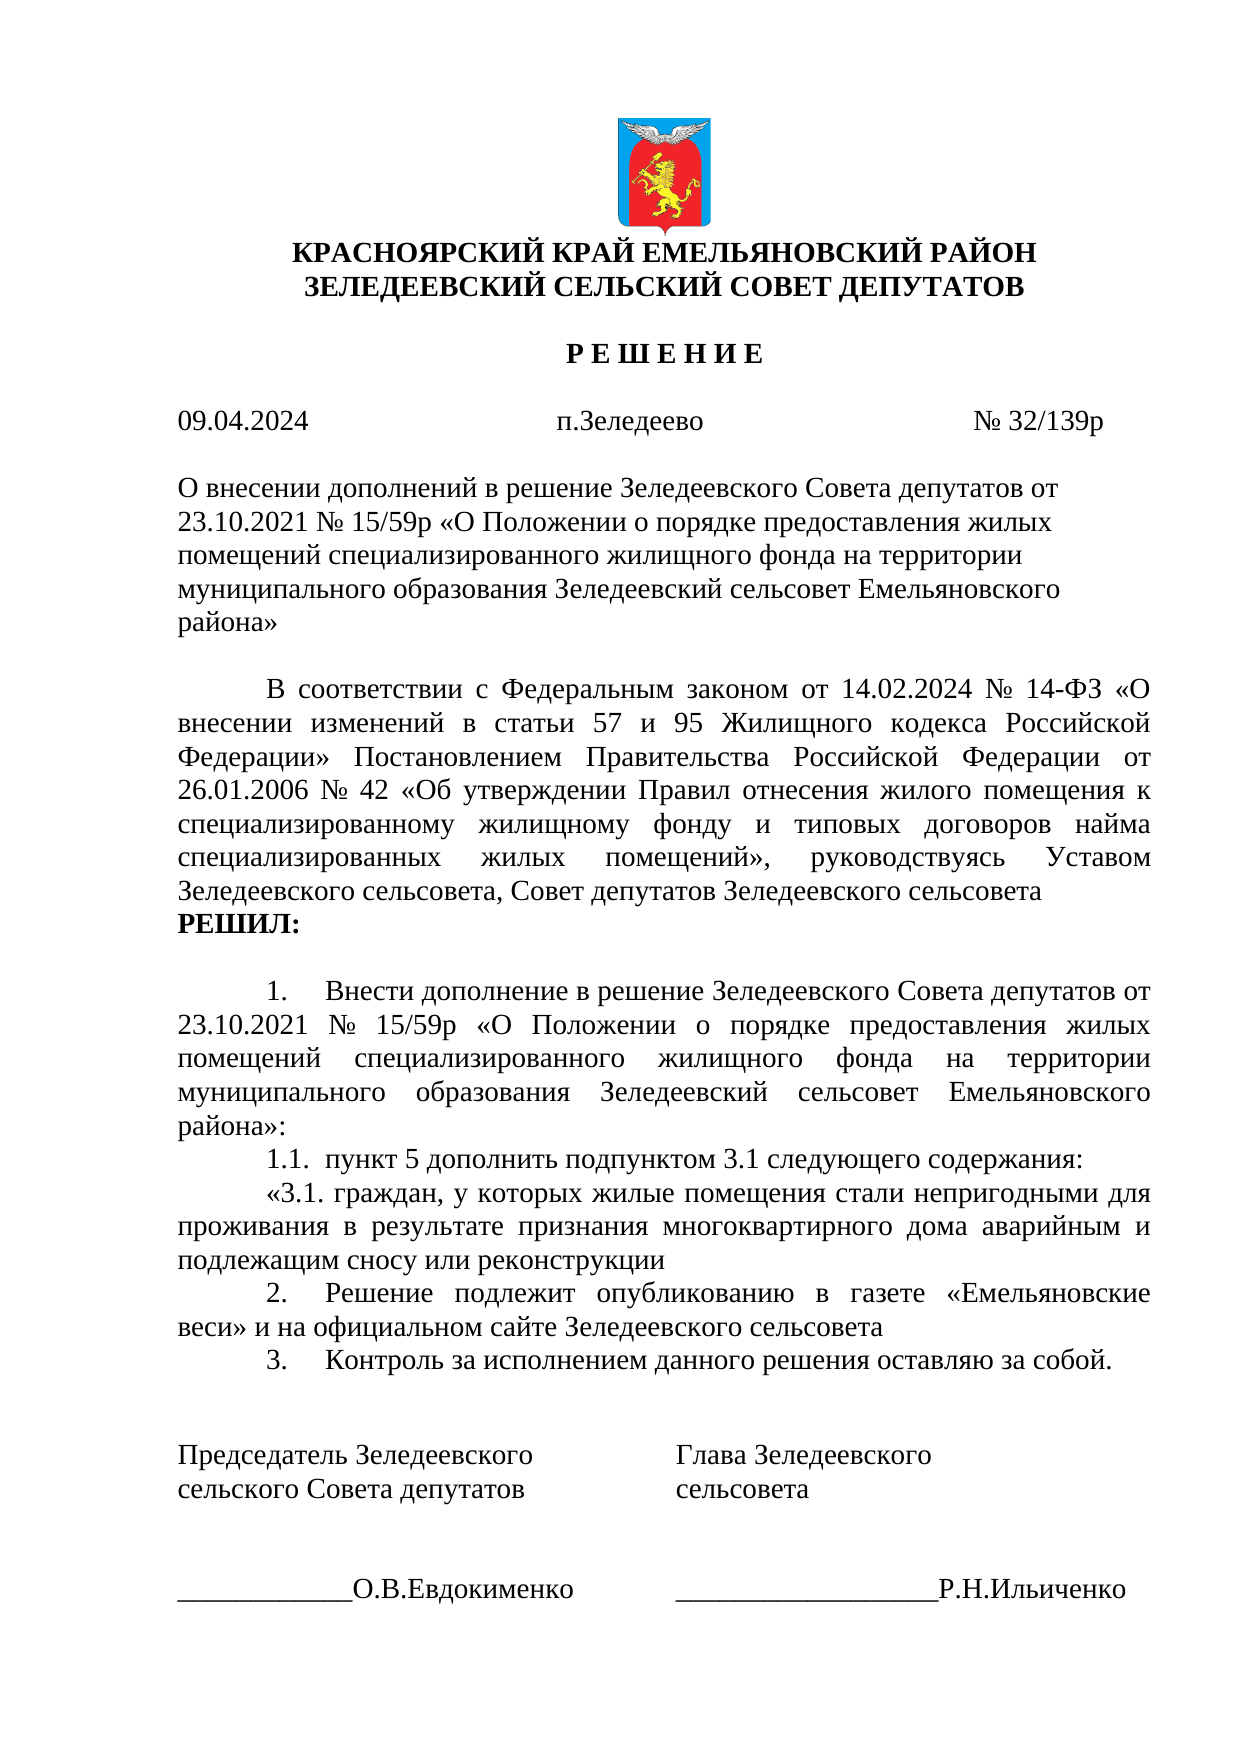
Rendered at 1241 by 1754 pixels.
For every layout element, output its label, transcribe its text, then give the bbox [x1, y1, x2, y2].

text КРАСНОЯРСКИЙ КРАЙ ЕМЕЛЬЯНОВСКИЙ РАЙОН [177, 236, 1152, 269]
list пункт 5 дополнить подпунктом 3.1 следующего содержания: [177, 1141, 1152, 1175]
text РЕШИЛ: [177, 906, 1152, 940]
text В соответствии с Федеральным законом от 14.02.2024 № 14-ФЗ «О внесении изменений в статьи 57 и 95 Жилищного кодекса Российской Федерации» Постановлением Правительства Российской Федерации от 26.01.2006 № 42 «Об утверждении Правил отнесения жилого помещения к специализированному жилищному фонду и типовых договоров найма специализированных жилых помещений», руководствуясь Уставом Зеледеевского сельсовета, Совет депутатов Зеледеевского сельсовета [177, 672, 1152, 906]
text «3.1. граждан, у которых жилые помещения стали непригодными для проживания в результате признания многоквартирного дома аварийным и подлежащим сносу или реконструкции [177, 1175, 1152, 1275]
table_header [166, 1438, 664, 1605]
text 09.04.2024 п.Зеледеево № 32/139р [177, 403, 1152, 437]
text Р Е Ш Е Н И Е [177, 336, 1152, 370]
text О внесении дополнений в решение Зеледеевского Совета депутатов от [177, 470, 1152, 504]
list Решение подлежит опубликованию в газете «Емельяновские веси» и на официальном сайте Зеледеевского сельсовета [177, 1275, 1152, 1342]
text 23.10.2021 № 15/59р «О Положении о порядке предоставления жилых помещений специализированного жилищного фонда на территории муниципального образования Зеледеевский сельсовет Емельяновского района» [177, 504, 1152, 638]
list Контроль за исполнением данного решения оставляю за собой. [177, 1342, 1152, 1376]
list Внести дополнение в решение Зеледеевского Совета депутатов от 23.10.2021 № 15/59р «О Положении о порядке предоставления жилых помещений специализированного жилищного фонда на территории муниципального образования Зеледеевский сельсовет Емельяновского района»: [177, 973, 1152, 1141]
text ЗЕЛЕДЕЕВСКИЙ СЕЛЬСКИЙ СОВЕТ ДЕПУТАТОВ [177, 269, 1152, 303]
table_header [664, 1438, 1163, 1605]
